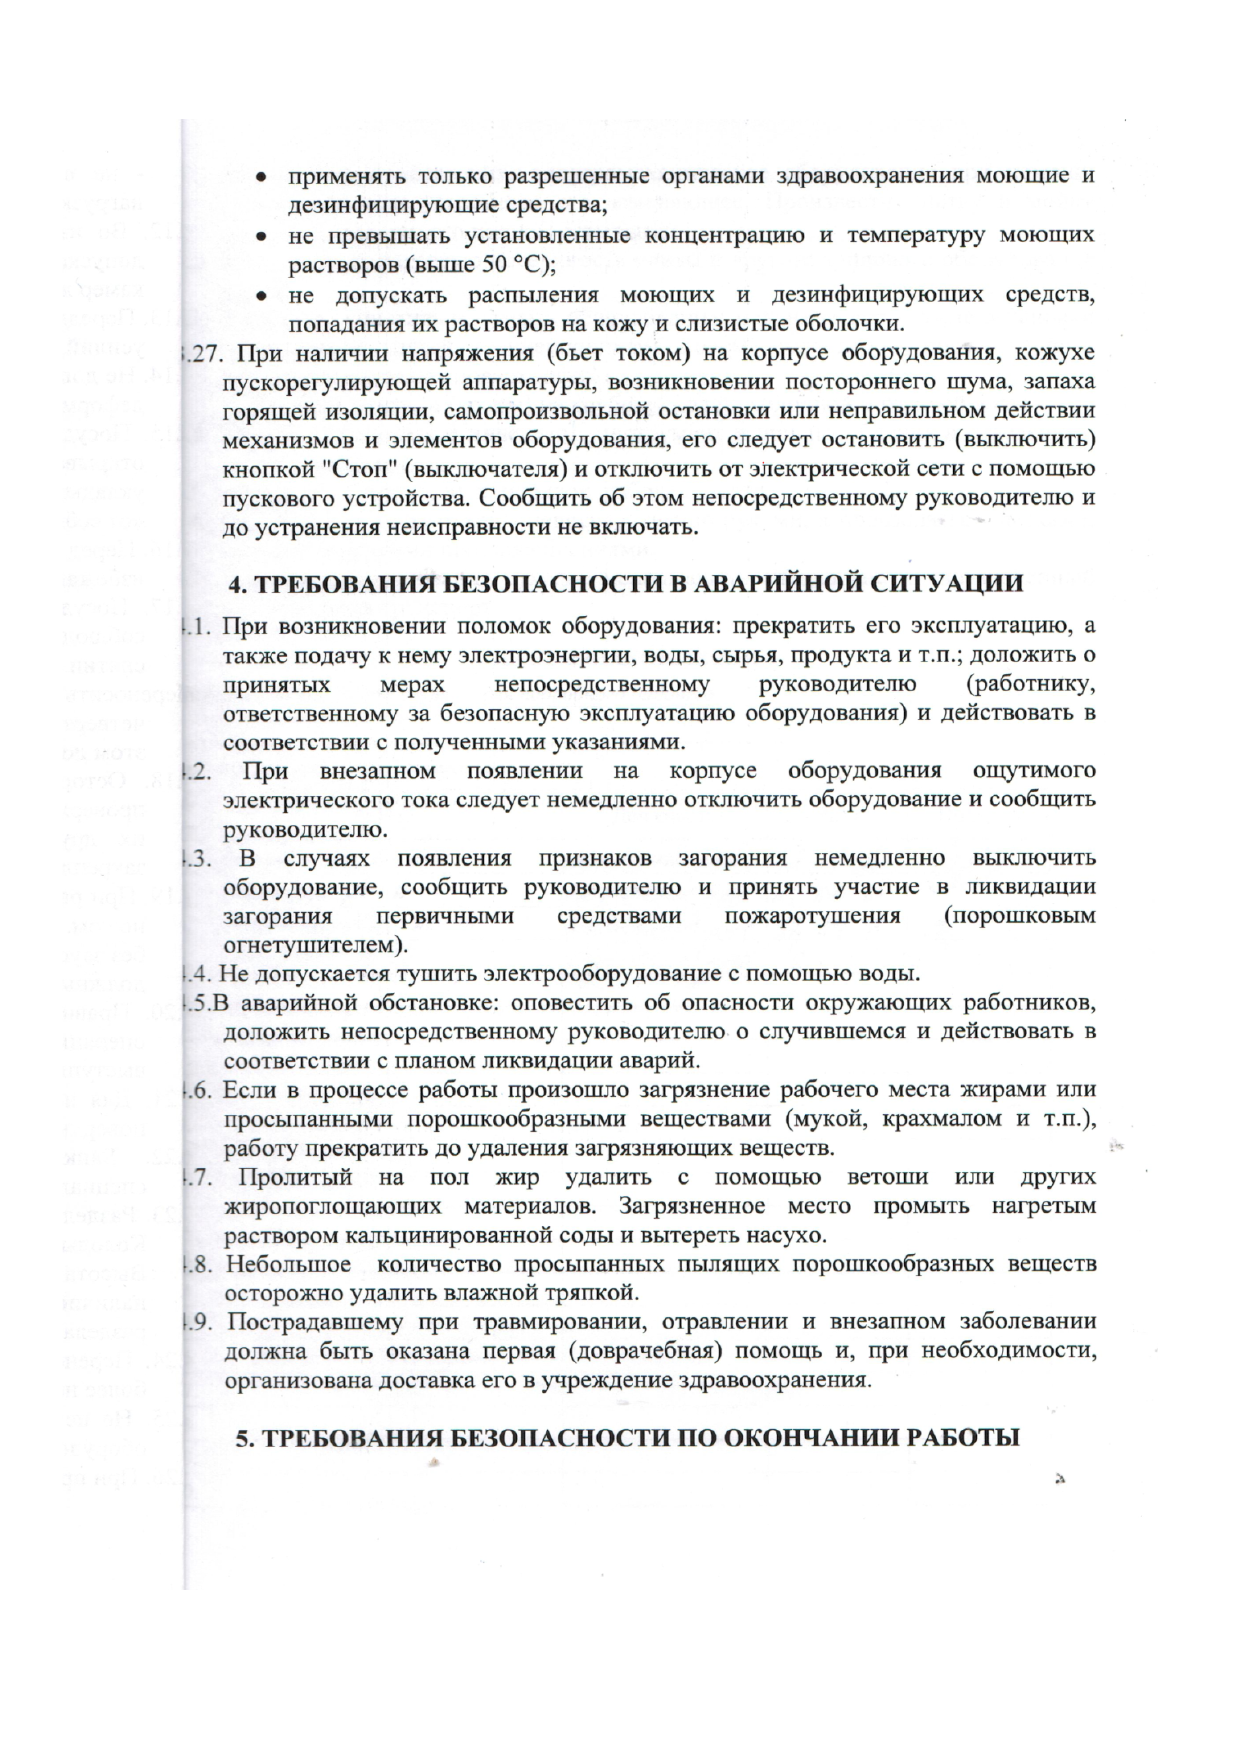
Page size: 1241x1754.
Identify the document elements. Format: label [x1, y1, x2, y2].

picture [64, 120, 1156, 1590]
